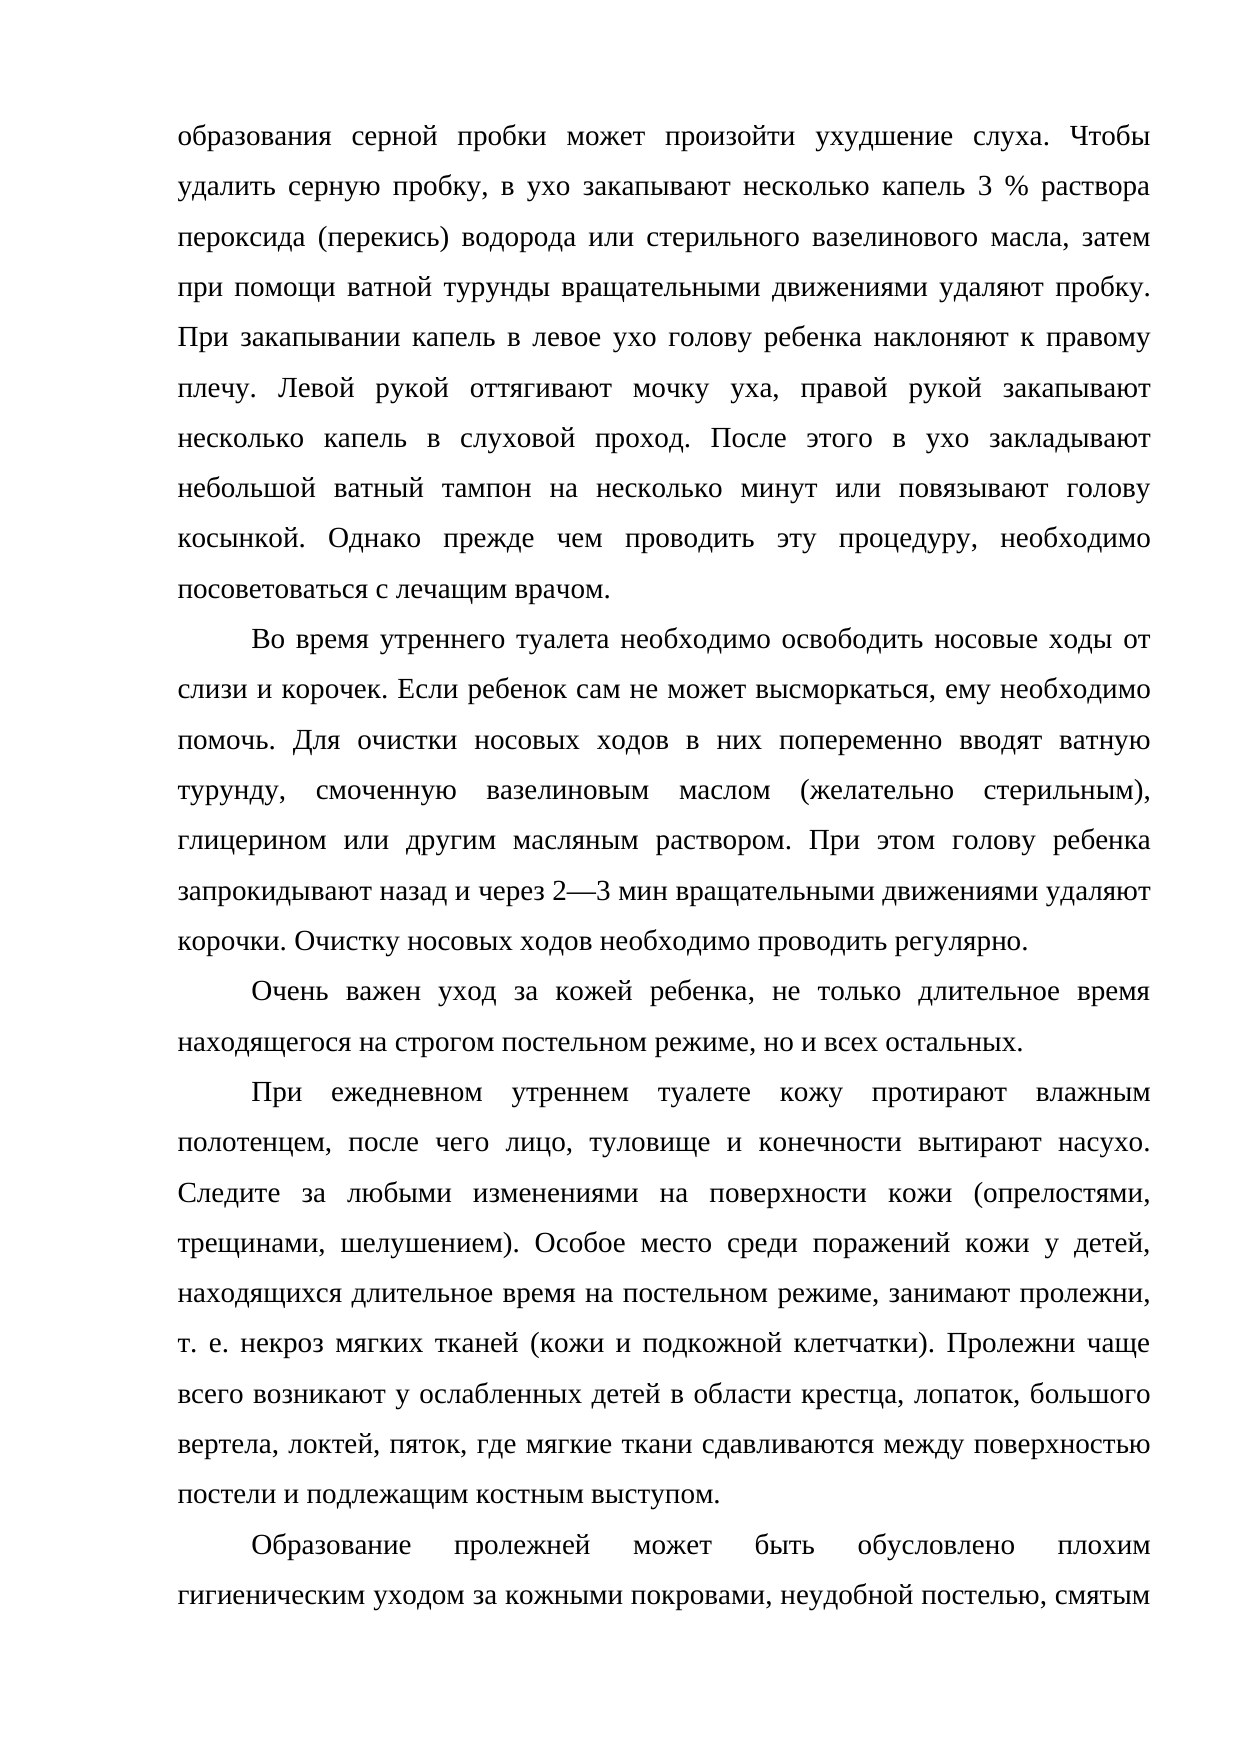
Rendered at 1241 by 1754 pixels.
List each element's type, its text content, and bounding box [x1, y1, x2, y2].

text Очень важен уход за кожей ребенка, не только длительное время находящегося на строгом постельном режиме, но и всех остальных. [177, 973, 1152, 1057]
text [177, 1527, 1152, 1611]
text Во время утреннего туалета необходимо освободить носовые ходы от слизи и корочек. Если ребенок сам не может высморкаться, ему необходимо помочь. Для очистки носовых ходов в них попеременно вводят ватную турунду, смоченную вазелиновым маслом (желательно стерильным), глицерином или другим масляным раствором. При этом голову ребенка запрокидывают назад и через 2—3 мин вращательными движениями удаляют корочки. Очистку носовых ходов необходимо проводить регулярно. [177, 621, 1152, 957]
text При ежедневном утреннем туалете кожу протирают влажным полотенцем, после чего лицо, туловище и конечности вытирают насухо. Следите за любыми изменениями на поверхности кожи (опрелостями, трещинами, шелушением). Особое место среди поражений кожи у детей, находящихся длительное время на постельном режиме, занимают пролежни, т. е. некроз мягких тканей (кожи и подкожной клетчатки). Пролежни чаще всего возникают у ослабленных детей в области крестца, лопаток, большого вертела, локтей, пяток, где мягкие ткани сдавливаются между поверхностью постели и подлежащим костным выступом. [177, 1074, 1152, 1510]
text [177, 118, 1152, 604]
